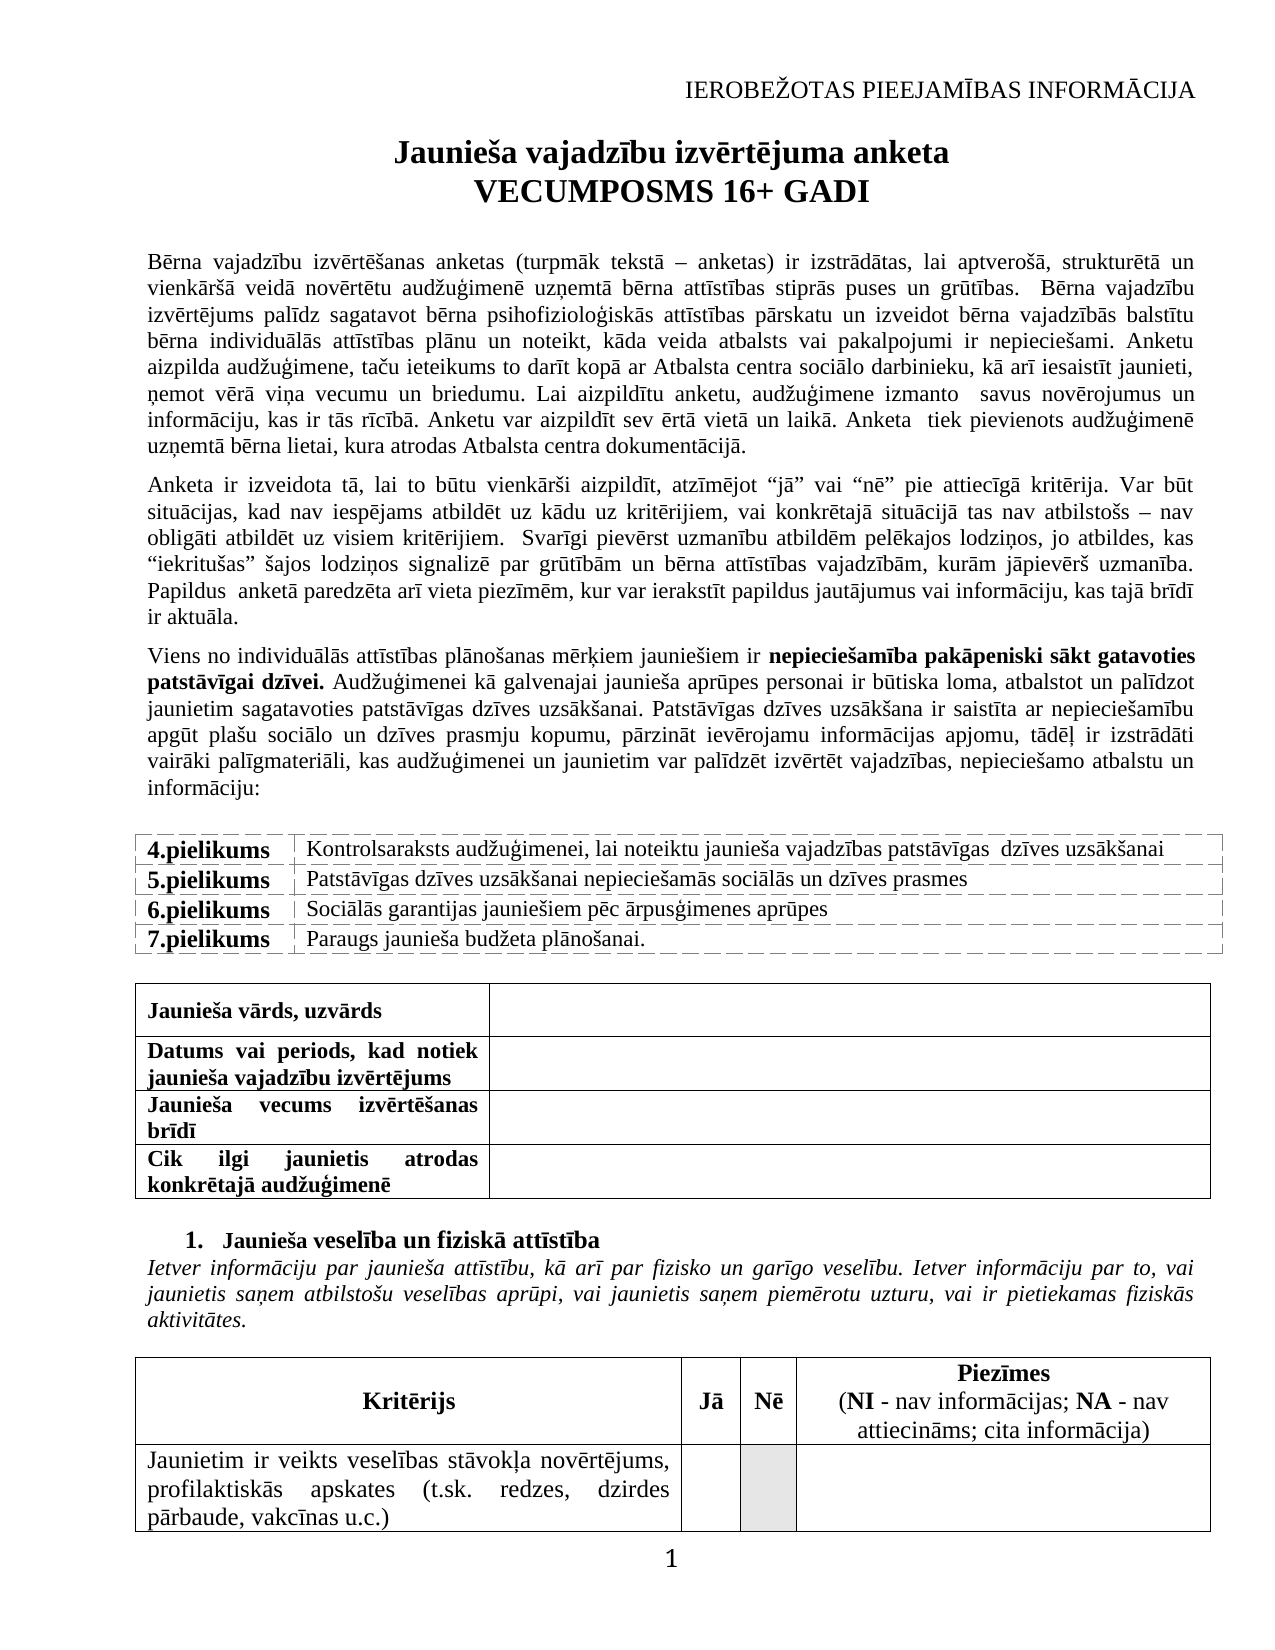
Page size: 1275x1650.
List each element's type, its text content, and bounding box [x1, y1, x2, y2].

table_cell 6.pielikums [136, 894, 295, 923]
table_header 4.pielikums [136, 834, 295, 864]
table_cell 5.pielikums [136, 864, 295, 894]
text Bērna vajadzību izvērtēšanas anketas (turpmāk tekstā – anketas) ir izstrādātas, lai aptverošā, strukturētā un vienkāršā veidā novērtētu audžuģimenē uzņemtā bērna attīstības stiprās puses un grūtības. Bērna vajadzību izvērtējums palīdz sagatavot bērna psihofizioloģiskās attīstības pārskatu un izveidot bērna vajadzībās balstītu bērna individuālās attīstības plānu un noteikt, kāda veida atbalsts vai pakalpojumi ir nepieciešami. Anketu aizpilda audžuģimene, taču ieteikums to darīt kopā ar Atbalsta centra sociālo darbinieku, kā arī iesaistīt jaunieti, ņemot vērā viņa vecumu un briedumu. Lai aizpildītu anketu, audžuģimene izmanto savus novērojumus un informāciju, kas ir tās rīcībā. Anketu var aizpildīt sev ērtā vietā un laikā. Anketa tiek pievienots audžuģimenē uzņemtā bērna lietai, kura atrodas Atbalsta centra dokumentācijā. [147, 248, 1196, 459]
table_cell Jaunietim ir veikts veselības stāvokļa novērtējums, profilaktiskās apskates (t.sk. redzes, dzirdes pārbaude, vakcīnas u.c.) [136, 1445, 681, 1531]
table_header Jā [682, 1358, 740, 1444]
table_header Jaunieša vārds, uzvārds [136, 984, 489, 1036]
table_cell Paraugs jaunieša budžeta plānošanai. [295, 924, 1222, 953]
table_cell Jaunieša vecums izvērtēšanas brīdī [136, 1091, 489, 1144]
table_cell [490, 1037, 1210, 1090]
text Anketa ir izveidota tā, lai to būtu vienkārši aizpildīt, atzīmējot “jā” vai “nē” pie attiecīgā kritērija. Var būt situācijas, kad nav iespējams atbildēt uz kādu uz kritērijiem, vai konkrētajā situācijā tas nav atbilstošs – nav obligāti atbildēt uz visiem kritērijiem. Svarīgi pievērst uzmanību atbildēm pelēkajos lodziņos, jo atbildes, kas “iekritušas” šajos lodziņos signalizē par grūtībām un bērna attīstības vajadzībām, kurām jāpievērš uzmanība. Papildus anketā paredzēta arī vieta piezīmēm, kur var ierakstīt papildus jautājumus vai informāciju, kas tajā brīdī ir aktuāla. [147, 471, 1196, 629]
table_cell [682, 1445, 740, 1531]
text Jaunieša vajadzību izvērtējuma anketa [147, 132, 1196, 171]
table_cell Cik ilgi jaunietis atrodas konkrētajā audžuģimenē [136, 1145, 489, 1197]
table_header Kontrolsaraksts audžuģimenei, lai noteiktu jaunieša vajadzības patstāvīgas dzīves uzsākšanai [295, 834, 1222, 864]
text vecumposms 16+ gadi [147, 171, 1196, 209]
table_header Kritērijs [136, 1358, 681, 1444]
table_cell [490, 1091, 1210, 1144]
table_header [490, 984, 1210, 1036]
table_cell [490, 1145, 1210, 1197]
table_cell [797, 1445, 1210, 1531]
table_cell Datums vai periods, kad notiek jaunieša vajadzību izvērtējums [136, 1037, 489, 1090]
table_header Nē [741, 1358, 796, 1444]
table_cell Sociālās garantijas jauniešiem pēc ārpusģimenes aprūpes [295, 894, 1222, 923]
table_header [797, 1358, 1210, 1444]
text Viens no individuālās attīstības plānošanas mērķiem jauniešiem ir nepieciešamība pakāpeniski sākt gatavoties patstāvīgai dzīvei. Audžuģimenei kā galvenajai jaunieša aprūpes personai ir būtiska loma, atbalstot un palīdzot jaunietim sagatavoties patstāvīgas dzīves uzsākšanai. Patstāvīgas dzīves uzsākšana ir saistīta ar nepieciešamību apgūt plašu sociālo un dzīves prasmju kopumu, pārzināt ievērojamu informācijas apjomu, tādēļ ir izstrādāti vairāki palīgmateriāli, kas audžuģimenei un jaunietim var palīdzēt izvērtēt vajadzības, nepieciešamo atbalstu un informāciju: [147, 642, 1196, 800]
list Jaunieša veselība un fiziskā attīstība [184, 1225, 1196, 1254]
table_cell Patstāvīgas dzīves uzsākšanai nepieciešamās sociālās un dzīves prasmes [295, 864, 1222, 894]
table_cell 7.pielikums [136, 924, 295, 953]
text Ietver informāciju par jaunieša attīstību, kā arī par fizisko un garīgo veselību. Ietver informāciju par to, vai jaunietis saņem atbilstošu veselības aprūpi, vai jaunietis saņem piemērotu uzturu, vai ir pietiekamas fiziskās aktivitātes. [147, 1254, 1196, 1333]
table_cell [741, 1445, 796, 1531]
